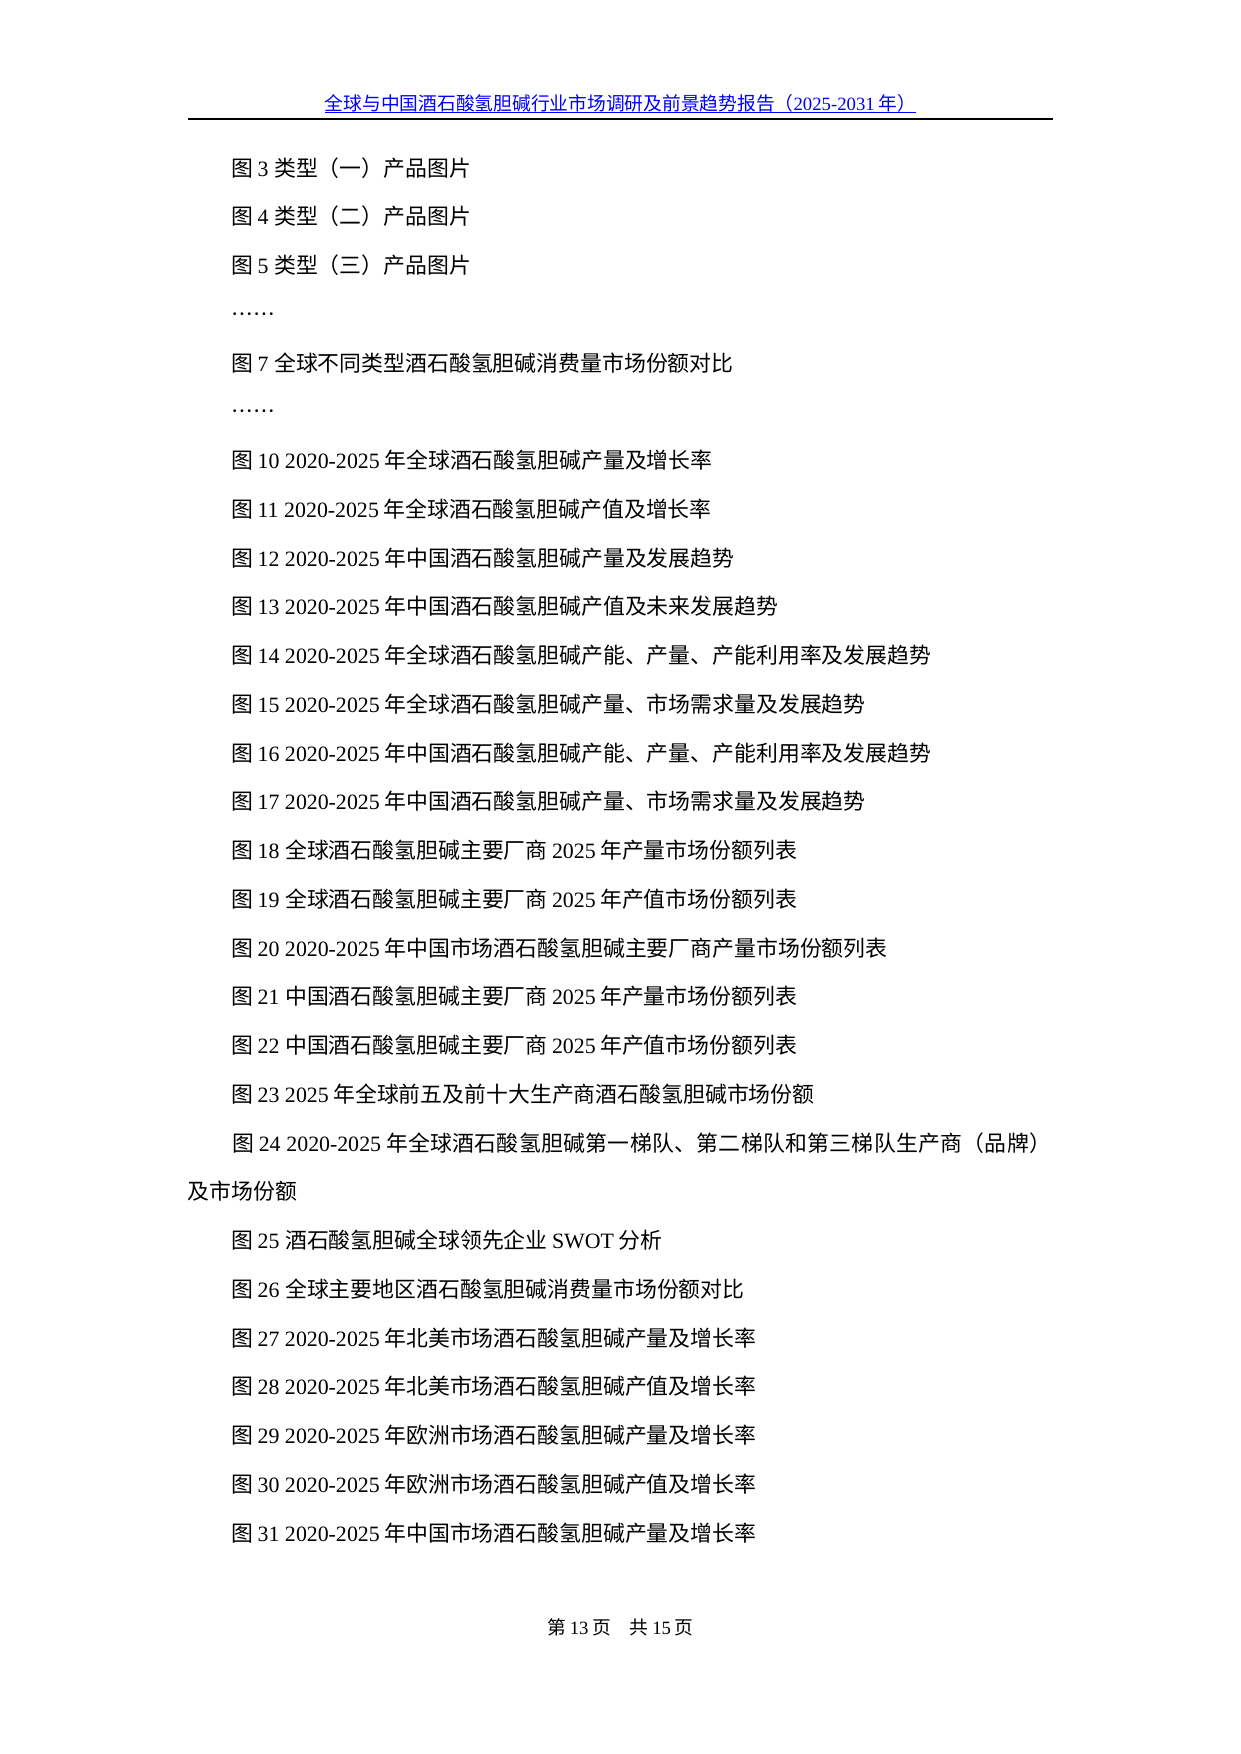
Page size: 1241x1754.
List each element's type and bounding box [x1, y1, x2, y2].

text [187, 150, 1053, 1548]
